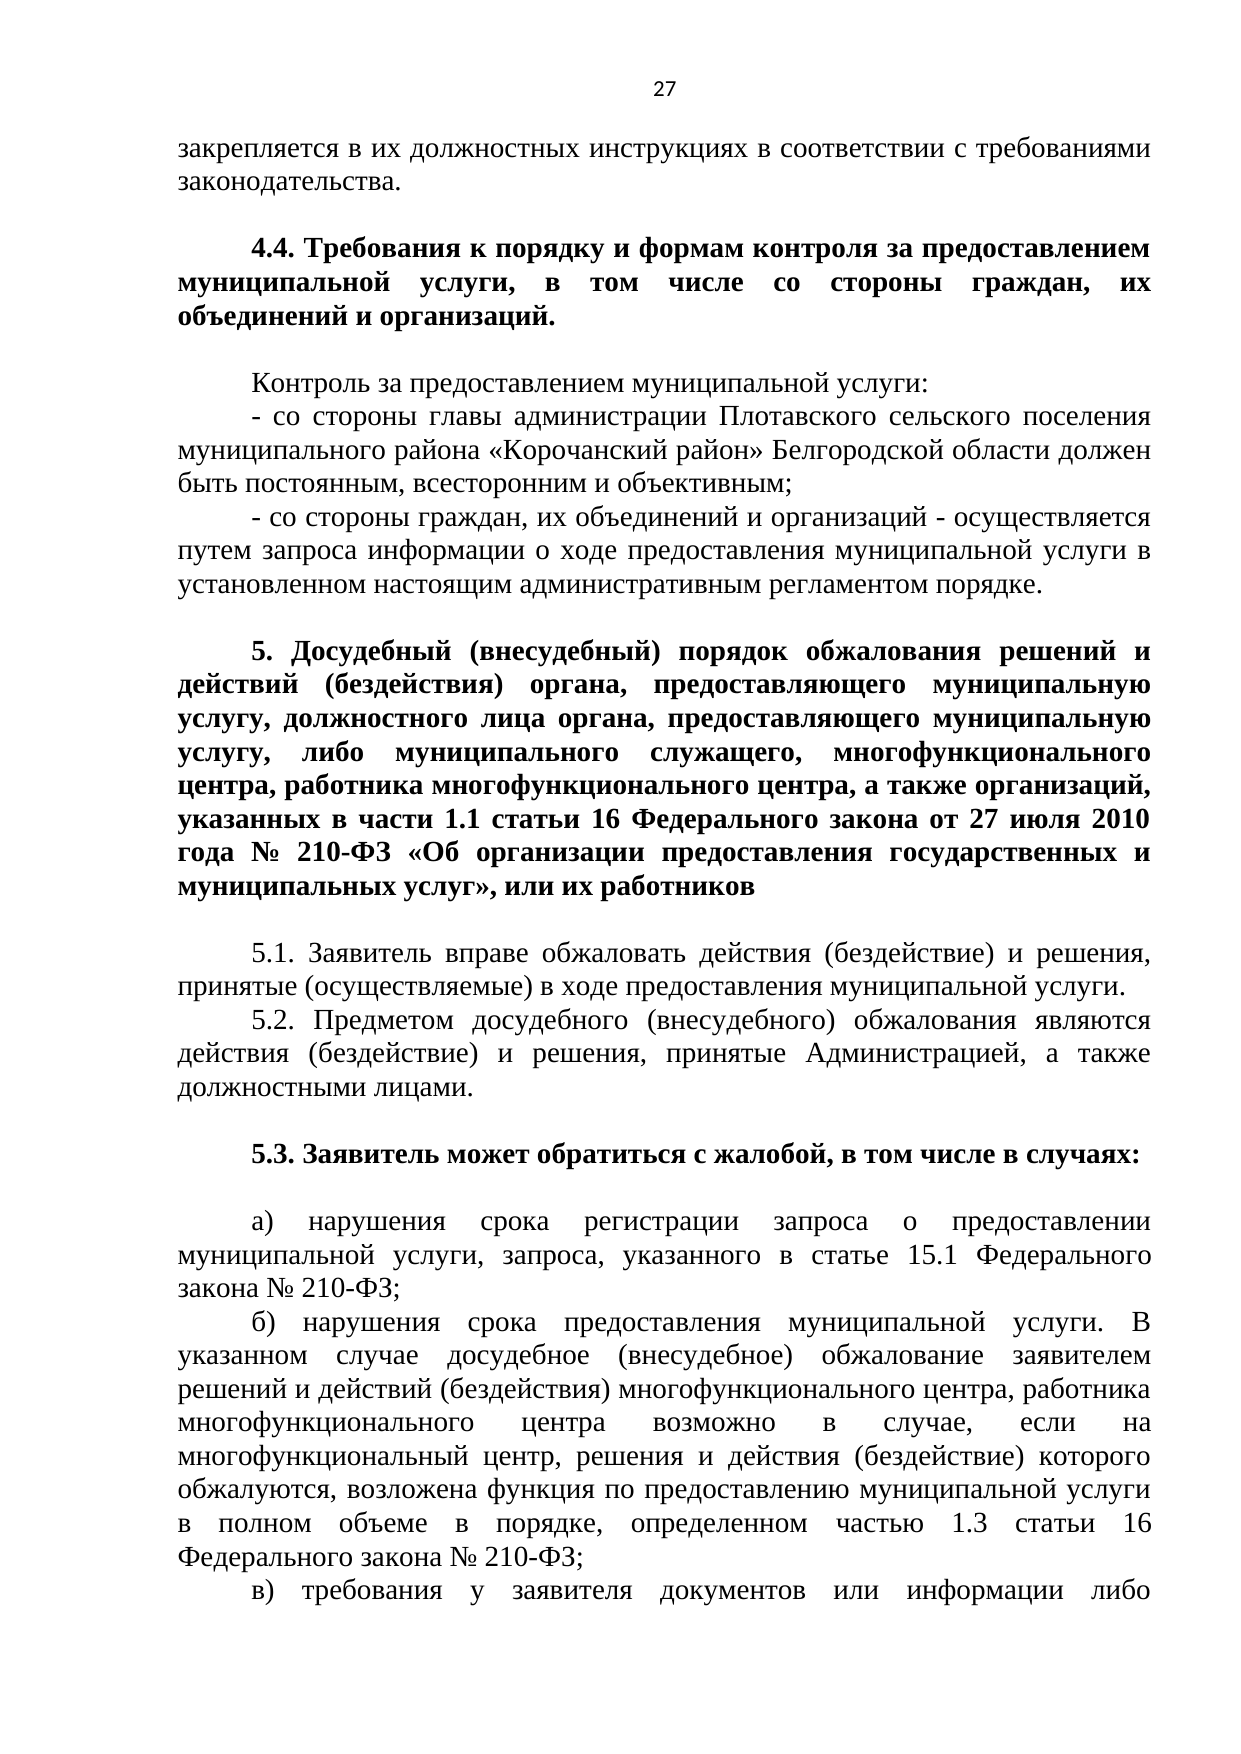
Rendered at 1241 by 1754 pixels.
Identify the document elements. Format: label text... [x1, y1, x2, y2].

title 5. Досудебный (внесудебный) порядок обжалования решений и действий (бездействия) органа, предоставляющего муниципальную услугу, должностного лица органа, предоставляющего муниципальную услугу, либо муниципального служащего, многофункционального центра, работника многофункционального центра, а также организаций, указанных в части 1.1 статьи 16 Федерального закона от 27 июля 2010 года № 210-ФЗ «Об организации предоставления государственных и муниципальных услуг», или их работников [177, 633, 1152, 901]
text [177, 1572, 1152, 1606]
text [177, 130, 1152, 197]
text б) нарушения срока предоставления муниципальной услуги. В указанном случае досудебное (внесудебное) обжалование заявителем решений и действий (бездействия) многофункционального центра, работника многофункционального центра возможно в случае, если на многофункциональный центр, решения и действия (бездействие) которого обжалуются, возложена функция по предоставлению муниципальной услуги в полном объеме в порядке, определенном частью 1.3 статьи 16 Федерального закона № 210-ФЗ; [177, 1304, 1152, 1572]
text а) нарушения срока регистрации запроса о предоставлении муниципальной услуги, запроса, указанного в статье 15.1 Федерального закона № 210-ФЗ; [177, 1203, 1152, 1304]
text 5.3. Заявитель может обратиться с жалобой, в том числе в случаях: [177, 1136, 1152, 1170]
text Контроль за предоставлением муниципальной услуги: [177, 365, 1152, 398]
text 5.2. Предметом досудебного (внесудебного) обжалования являются действия (бездействие) и решения, принятые Администрацией, а также должностными лицами. [177, 1002, 1152, 1103]
text 4.4. Требования к порядку и формам контроля за предоставлением муниципальной услуги, в том числе со стороны граждан, их объединений и организаций. [177, 231, 1152, 331]
text - со стороны главы администрации Плотавского сельского поселения муниципального района «Корочанский район» Белгородской области должен быть постоянным, всесторонним и объективным; [177, 398, 1152, 499]
text 5.1. Заявитель вправе обжаловать действия (бездействие) и решения, принятые (осуществляемые) в ходе предоставления муниципальной услуги. [177, 935, 1152, 1002]
text - со стороны граждан, их объединений и организаций - осуществляется путем запроса информации о ходе предоставления муниципальной услуги в установленном настоящим административным регламентом порядке. [177, 499, 1152, 599]
